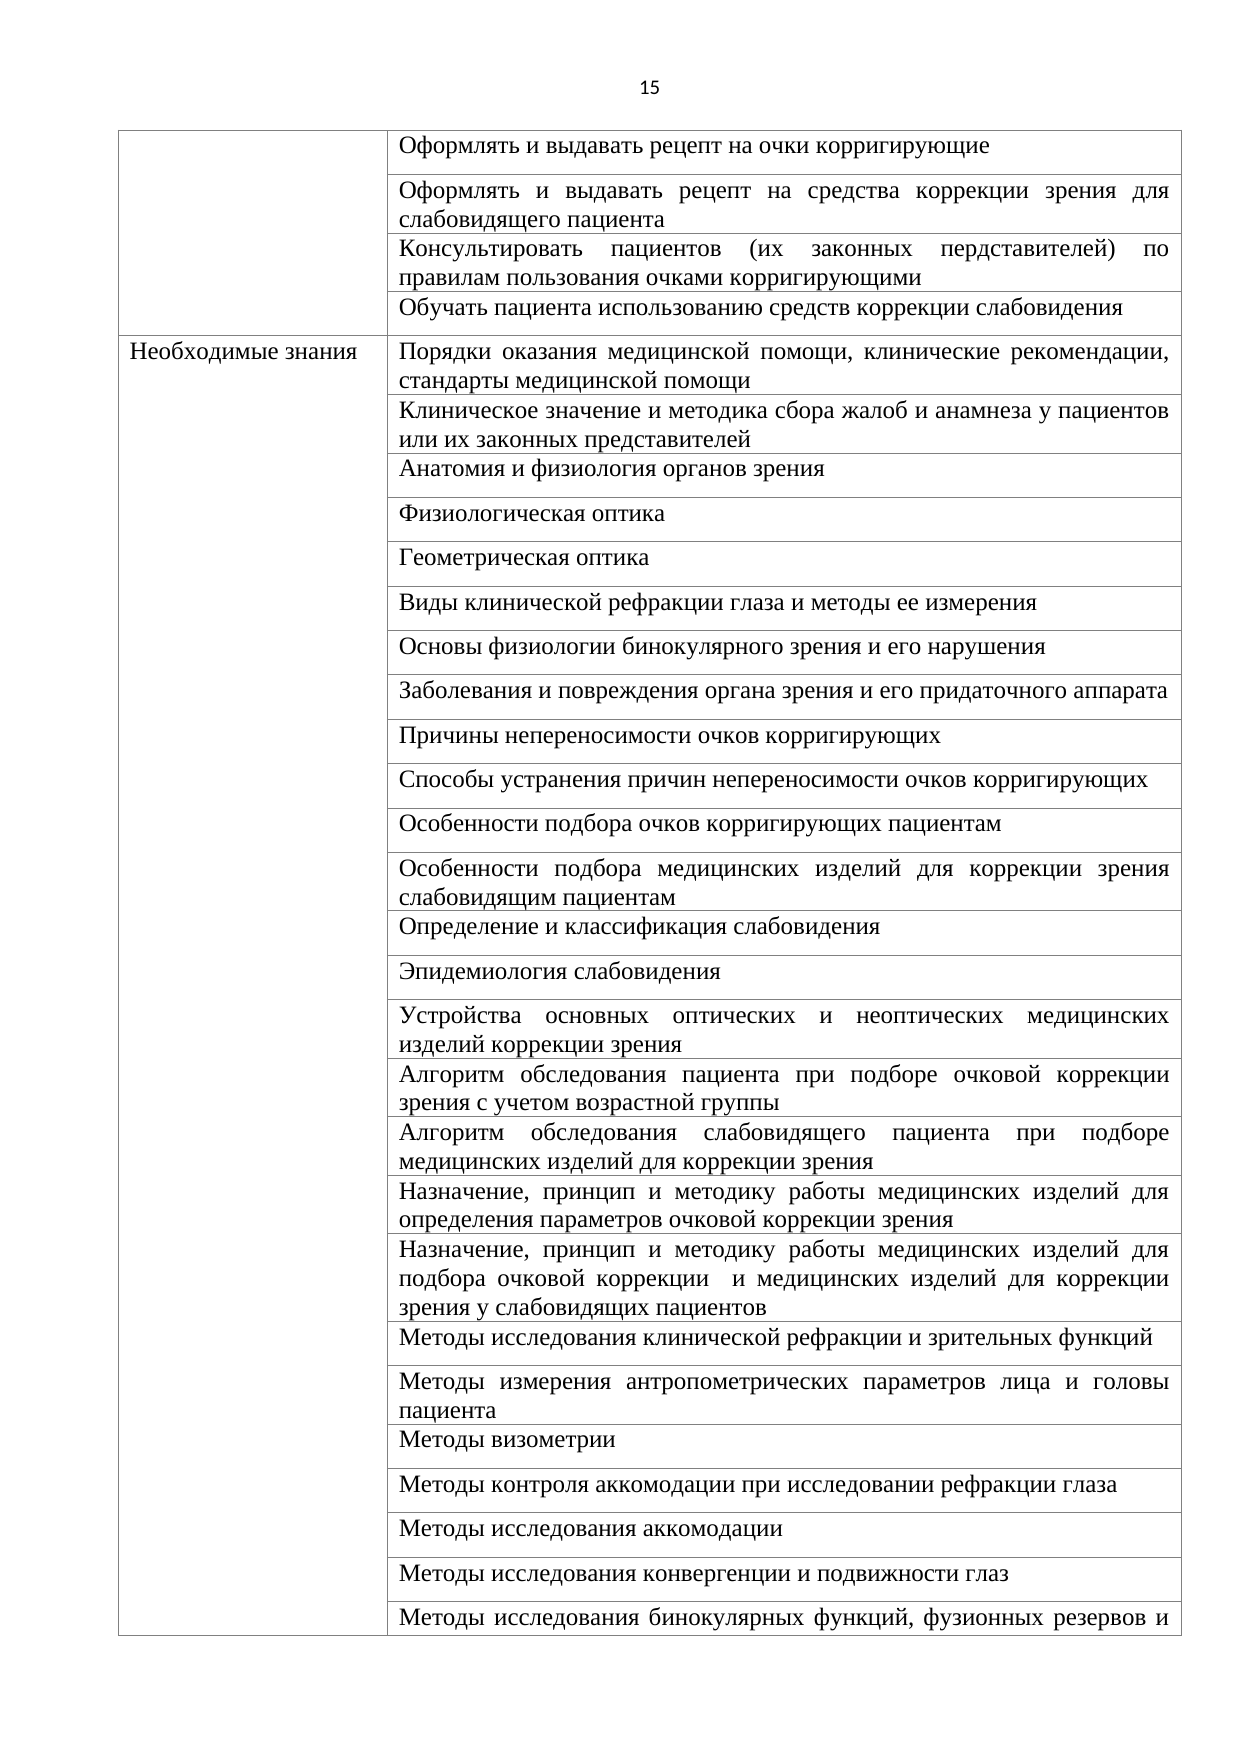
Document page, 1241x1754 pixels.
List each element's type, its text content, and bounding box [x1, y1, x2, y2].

table_cell Особенности подбора медицинских изделий для коррекции зрения слабовидящим пациентам [388, 853, 1181, 910]
table_cell Виды клинической рефракции глаза и методы ее измерения [388, 587, 1181, 630]
table_cell Методы исследования конвергенции и подвижности глаз [388, 1558, 1181, 1601]
table_cell Оформлять и выдавать рецепт на средства коррекции зрения для слабовидящего пациента [388, 175, 1181, 232]
table_cell Причины непереносимости очков корригирующих [388, 720, 1181, 763]
table_cell Методы исследования аккомодации [388, 1513, 1181, 1557]
table_cell Основы физиологии бинокулярного зрения и его нарушения [388, 631, 1181, 674]
table_cell Устройства основных оптических и неоптических медицинских изделий коррекции зрения [388, 1000, 1181, 1058]
table_cell Эпидемиология слабовидения [388, 956, 1181, 999]
table_cell Оформлять и выдавать рецепт на очки корригирующие [388, 131, 1181, 174]
table_cell Порядки оказания медицинской помощи, клинические рекомендации, стандарты медицинской помощи [388, 336, 1181, 394]
table_cell Клиническое значение и методика сбора жалоб и анамнеза у пациентов или их законных представителей [388, 395, 1181, 452]
table_cell Методы измерения антропометрических параметров лица и головы пациента [388, 1366, 1181, 1423]
table_cell Методы контроля аккомодации при исследовании рефракции глаза [388, 1469, 1181, 1512]
table_cell Способы устранения причин непереносимости очков корригирующих [388, 764, 1181, 807]
table_cell Определение и классификация слабовидения [388, 911, 1181, 955]
table_cell Методы исследования клинической рефракции и зрительных функций [388, 1322, 1181, 1365]
table_cell Заболевания и повреждения органа зрения и его придаточного аппарата [388, 675, 1181, 719]
table_cell Геометрическая оптика [388, 542, 1181, 586]
table_cell Особенности подбора очков корригирующих пациентам [388, 809, 1181, 852]
table_cell Алгоритм обследования слабовидящего пациента при подборе медицинских изделий для коррекции зрения [388, 1117, 1181, 1175]
table_cell Необходимые знания [119, 336, 387, 1635]
table_cell Консультировать пациентов (их законных пердставителей) по правилам пользования очками корригирующими [388, 234, 1181, 291]
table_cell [388, 1602, 1181, 1635]
table_cell Назначение, принцип и методику работы медицинских изделий для определения параметров очковой коррекции зрения [388, 1176, 1181, 1233]
table_cell Анатомия и физиология органов зрения [388, 454, 1181, 497]
table_cell Алгоритм обследования пациента при подборе очковой коррекции зрения с учетом возрастной группы [388, 1059, 1181, 1116]
table_cell Методы визометрии [388, 1425, 1181, 1468]
table_cell Назначение, принцип и методику работы медицинских изделий для подбора очковой коррекции и медицинских изделий для коррекции зрения у слабовидящих пациентов [388, 1234, 1181, 1321]
table_cell Обучать пациента использованию средств коррекции слабовидения [388, 292, 1181, 335]
table_cell Физиологическая оптика [388, 498, 1181, 541]
